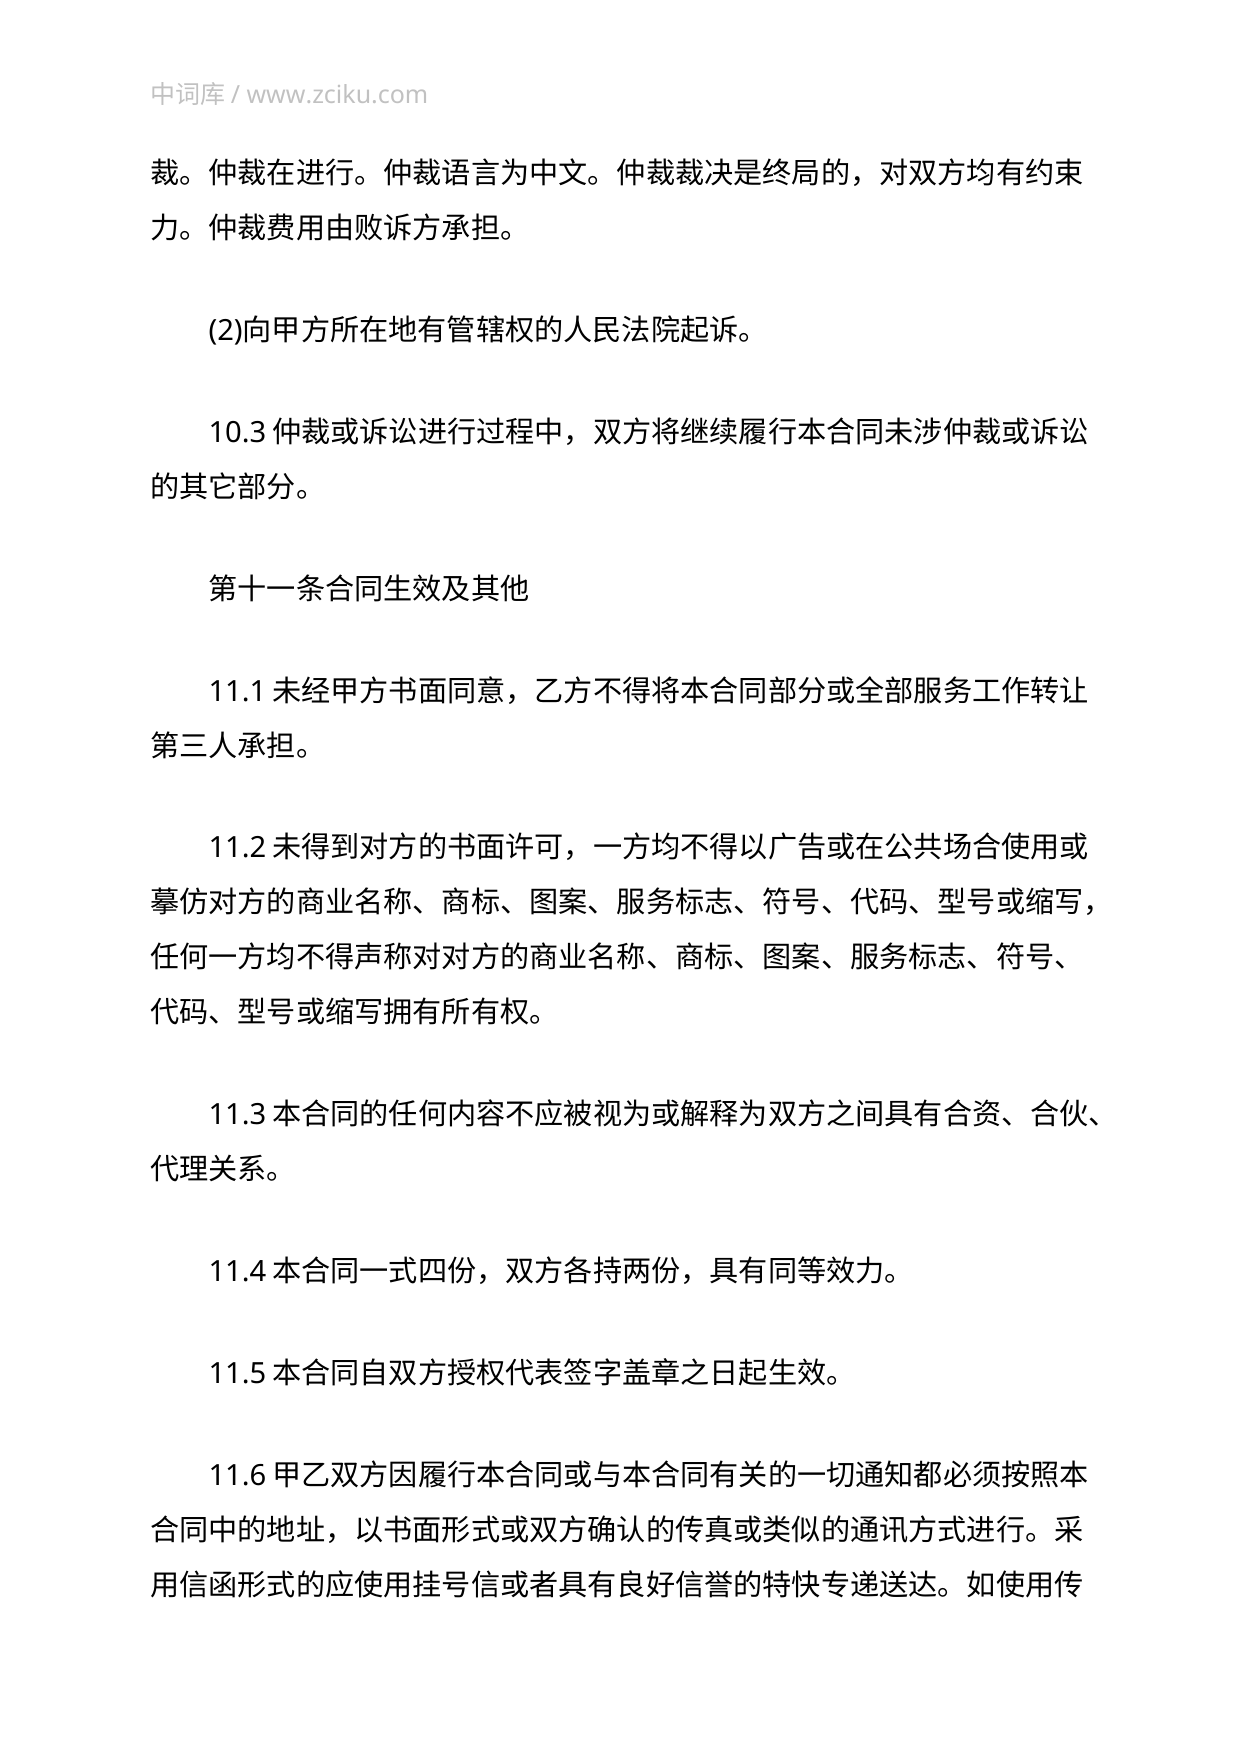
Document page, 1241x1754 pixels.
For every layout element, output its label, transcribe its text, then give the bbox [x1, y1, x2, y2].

text 11.3本合同的任何内容不应被视为或解释为双方之间具有合资、合伙、代理关系。 [150, 1091, 1090, 1188]
text 11.1未经甲方书面同意，乙方不得将本合同部分或全部服务工作转让第三人承担。 [150, 667, 1090, 764]
text 10.3仲裁或诉讼进行过程中，双方将继续履行本合同未涉仲裁或诉讼的其它部分。 [150, 409, 1090, 506]
text (2)向甲方所在地有管辖权的人民法院起诉。 [150, 307, 1090, 349]
text 第十一条合同生效及其他 [150, 565, 1090, 608]
text 11.4本合同一式四份，双方各持两份，具有同等效力。 [150, 1247, 1090, 1290]
text 11.5本合同自双方授权代表签字盖章之日起生效。 [150, 1349, 1090, 1392]
text 11.2未得到对方的书面许可，一方均不得以广告或在公共场合使用或摹仿对方的商业名称、商标、图案、服务标志、符号、代码、型号或缩写，任何一方均不得声称对对方的商业名称、商标、图案、服务标志、符号、代码、型号或缩写拥有所有权。 [150, 824, 1090, 1031]
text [150, 1451, 1090, 1603]
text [150, 150, 1090, 247]
